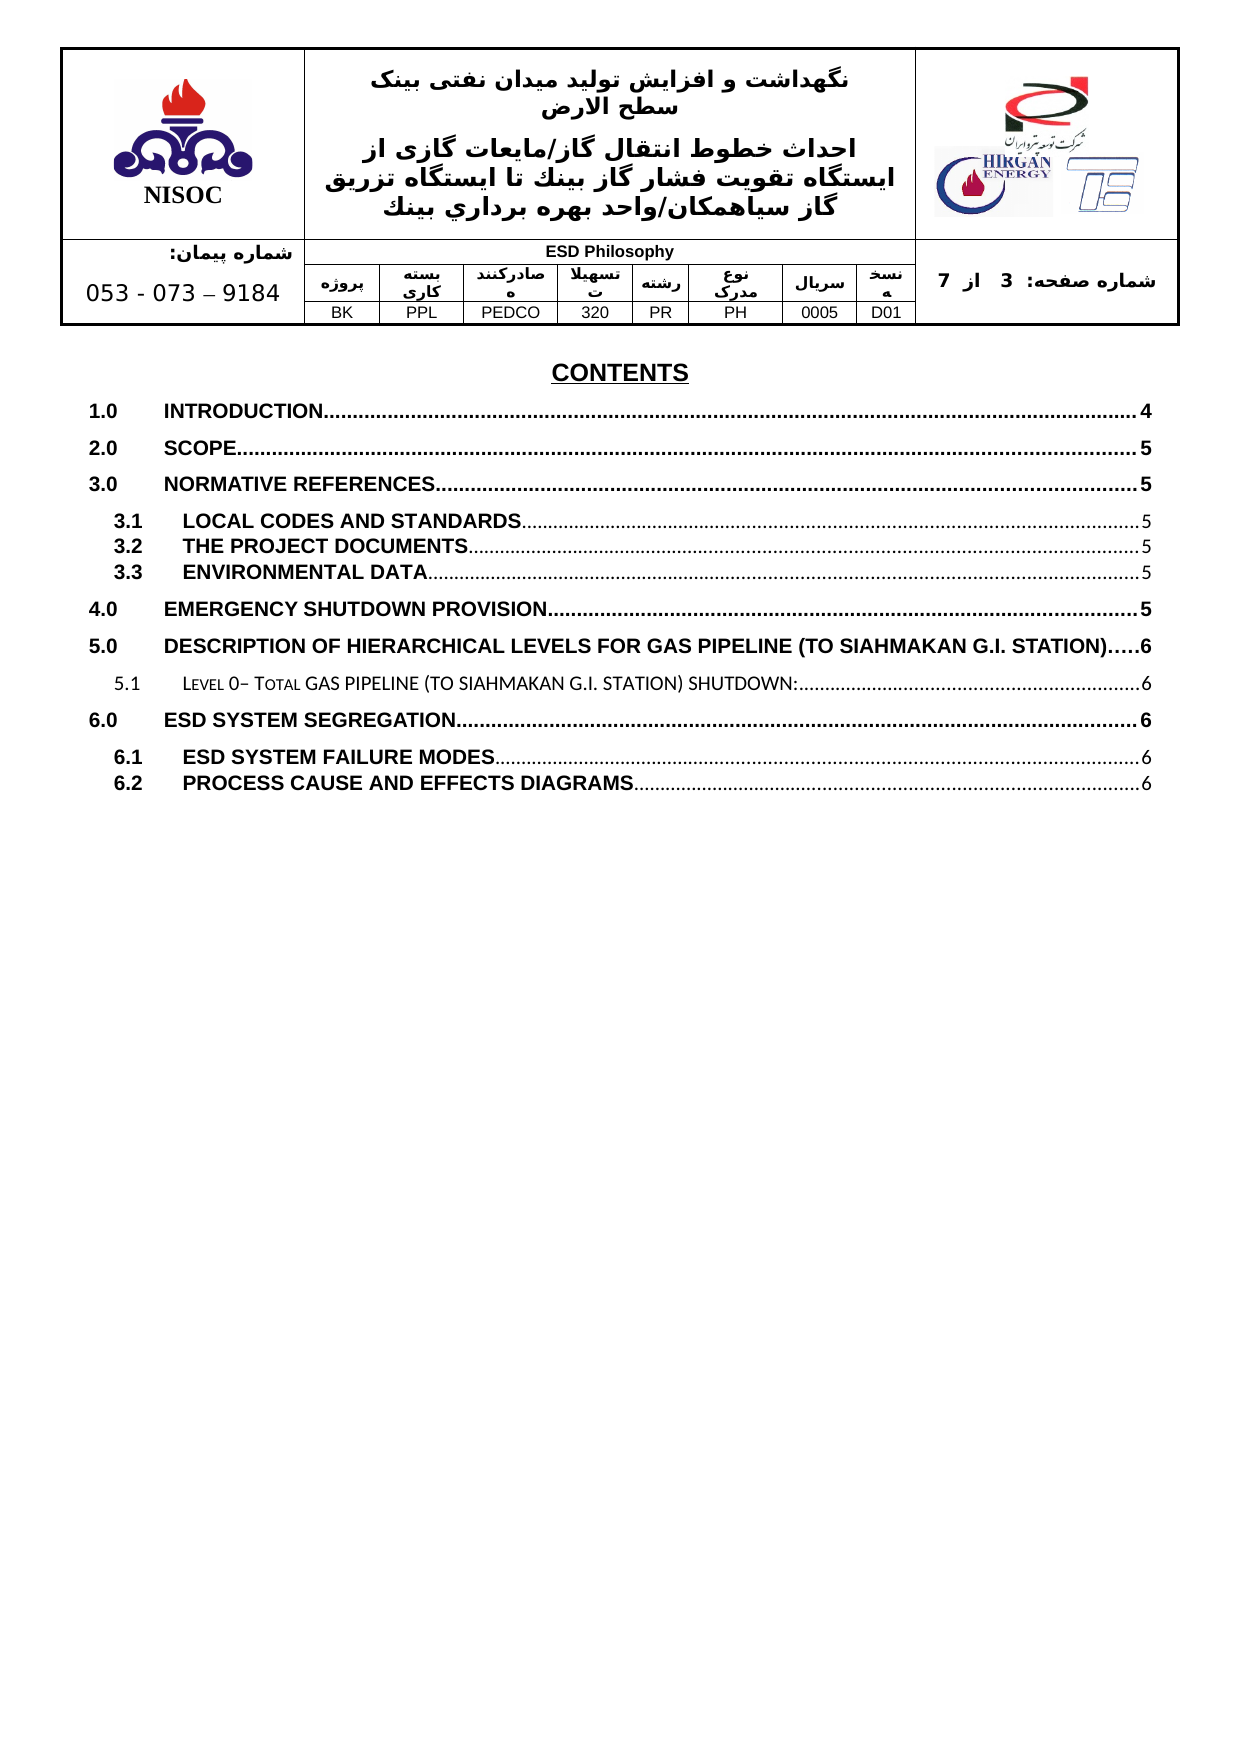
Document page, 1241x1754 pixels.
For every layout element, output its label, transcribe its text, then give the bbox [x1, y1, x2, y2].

text 4.0 EMERGENCY SHUTDOWN PROVISION 5 [89, 597, 1152, 621]
text 3.1 Local Codes and Standards 5 [114, 508, 1152, 534]
text 6.2 process Cause and Effects Diagrams 6 [114, 770, 1152, 795]
text 1.0 INTRODUCTION 4 [89, 399, 1152, 423]
text 3.0 NORMATIVE REFERENCES 5 [89, 472, 1152, 496]
text 6.1 ESD System Failure Modes 6 [114, 744, 1152, 770]
picture [113, 79, 253, 181]
text 3.3 ENVIRONMENTAL DATA 5 [114, 559, 1152, 584]
text 5.0 DESCRIPTION OF HIERARCHICAL LEVELS FOR Gas Pipeline (to Siahmakan G.I. Station) 6 [89, 633, 1152, 657]
picture [934, 76, 1089, 217]
text 6.0 ESD System Segregation 6 [89, 708, 1152, 732]
text 3.2 The Project Documents 5 [114, 534, 1152, 559]
text 2.0 Scope 5 [89, 435, 1152, 459]
text 5.1 Level 0– Total GAS PIPELINE (TO SIAHMAKAN G.I. STATION) SHUTDOWN: 6 [114, 670, 1152, 695]
text CONTENTS [89, 358, 1152, 386]
